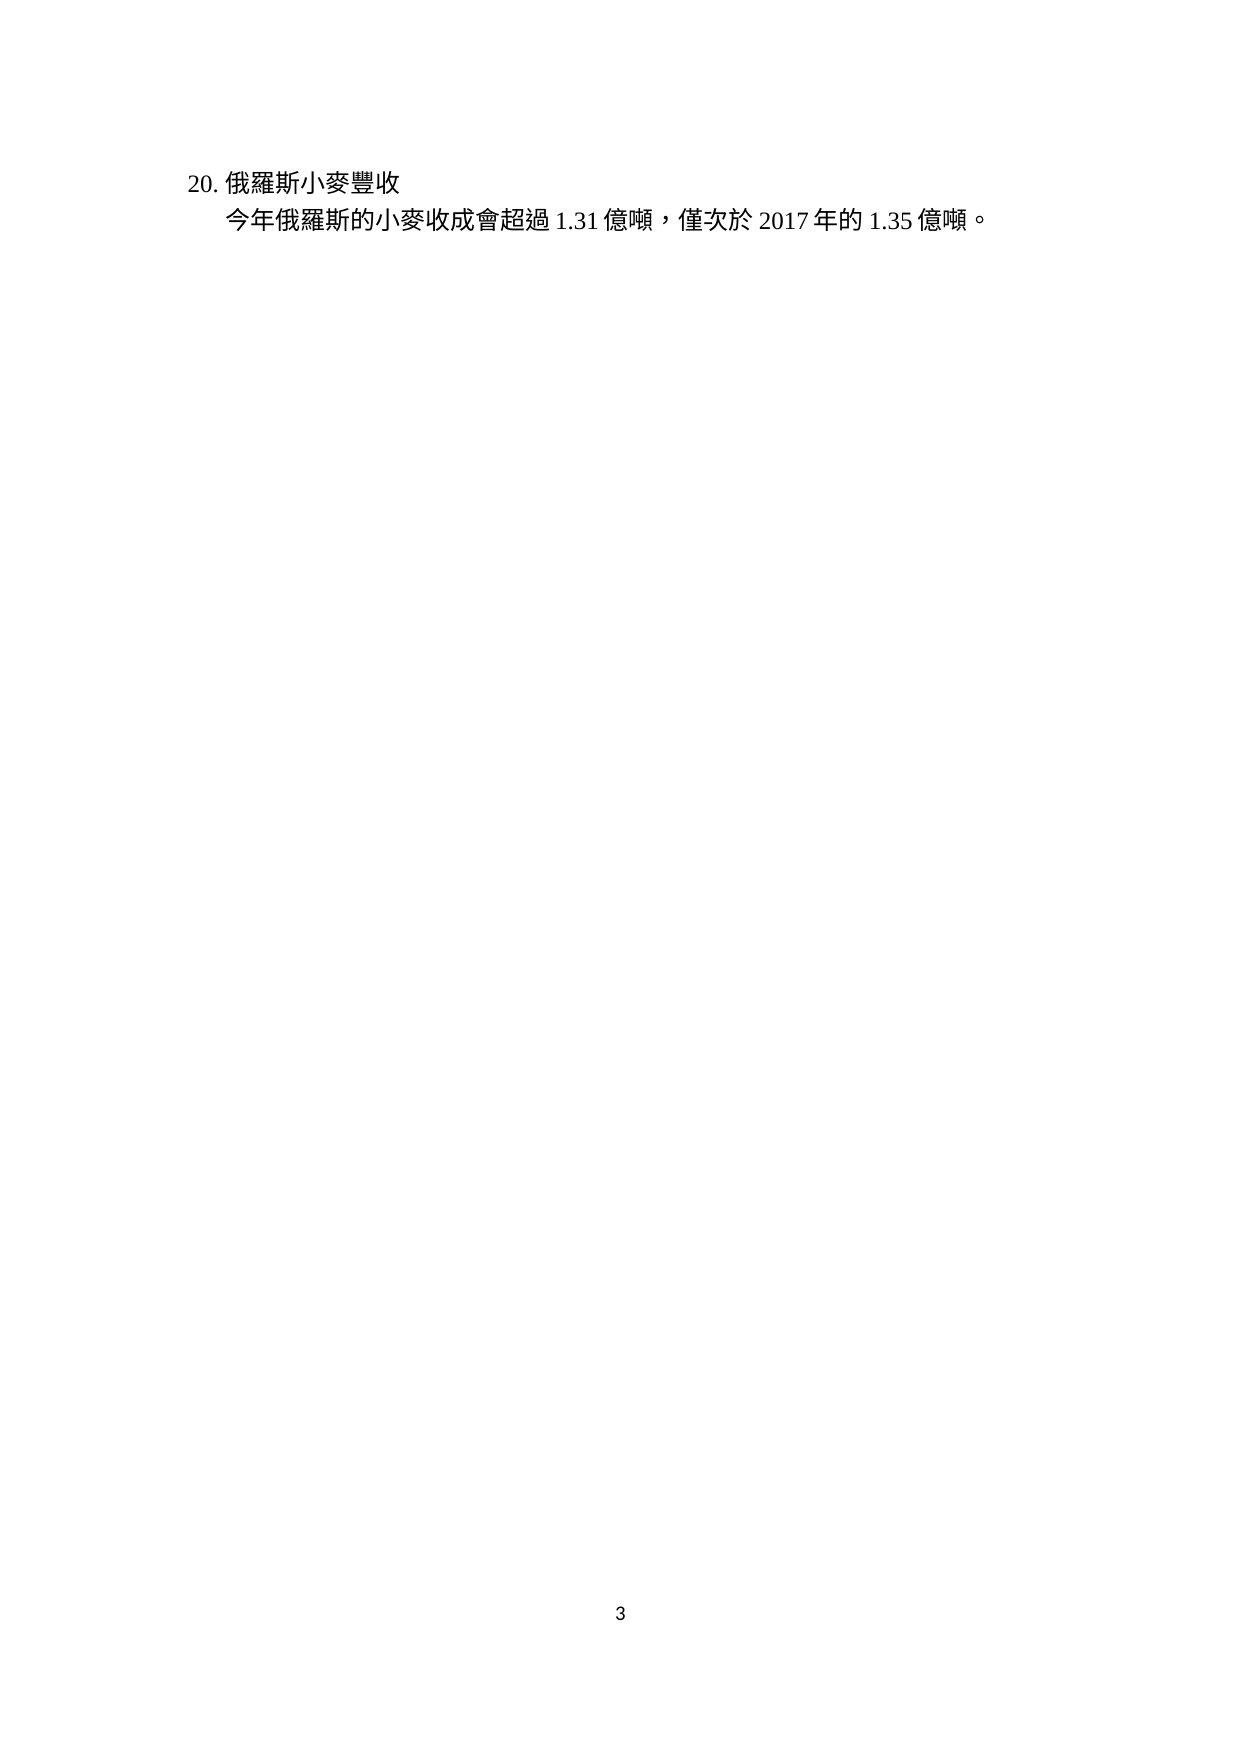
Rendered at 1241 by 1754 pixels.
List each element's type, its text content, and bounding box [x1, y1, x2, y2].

list 俄羅斯小麥豐收 [187, 162, 1053, 200]
list 今年俄羅斯的小麥收成會超過1.31億噸，僅次於2017年的1.35億噸。 [225, 200, 1053, 237]
